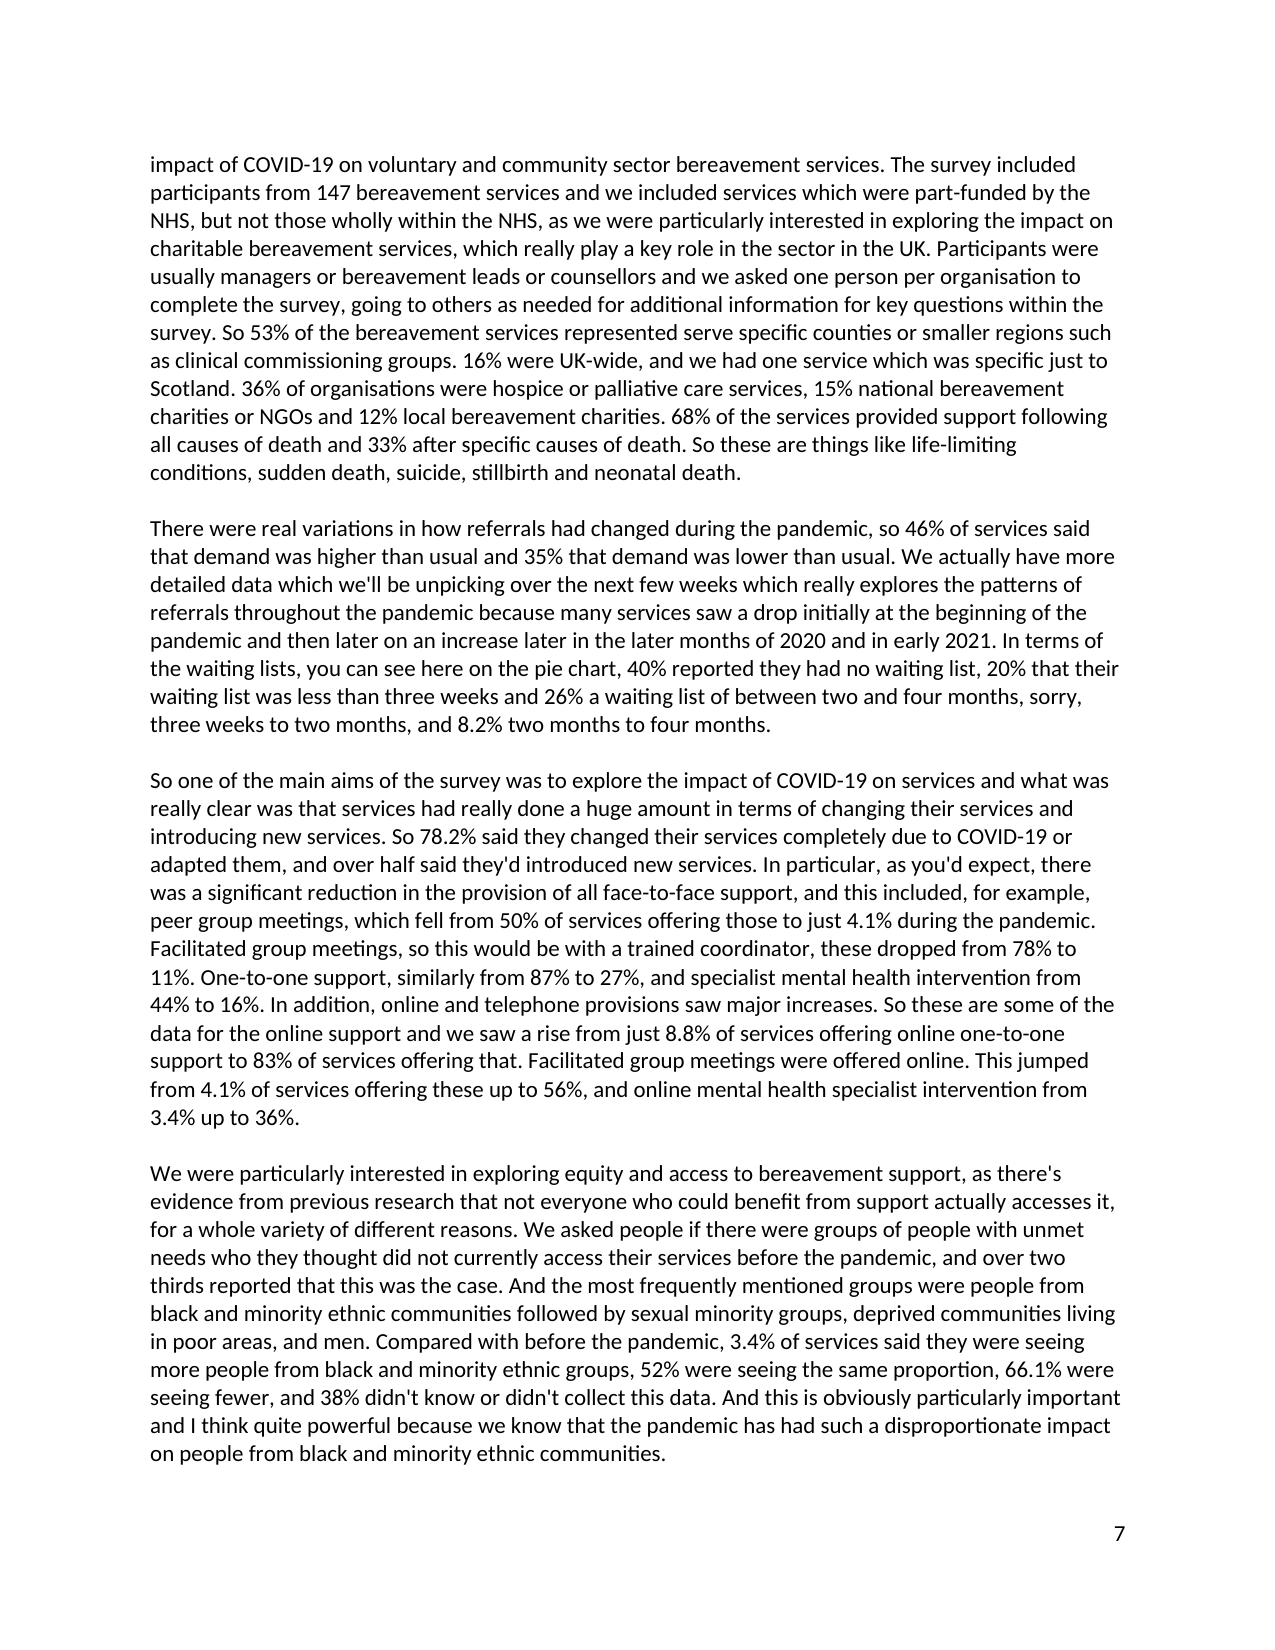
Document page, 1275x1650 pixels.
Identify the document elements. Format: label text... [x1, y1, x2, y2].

text There were real variations in how referrals had changed during the pandemic, so 46% of services said that demand was higher than usual and 35% that demand was lower than usual. We actually have more detailed data which we'll be unpicking over the next few weeks which really explores the patterns of referrals throughout the pandemic because many services saw a drop initially at the beginning of the pandemic and then later on an increase later in the later months of 2020 and in early 2021. In terms of the waiting lists, you can see here on the pie chart, 40% reported they had no waiting list, 20% that their waiting list was less than three weeks and 26% a waiting list of between two and four months, sorry, three weeks to two months, and 8.2% two months to four months. [150, 514, 1125, 738]
text We were particularly interested in exploring equity and access to bereavement support, as there's evidence from previous research that not everyone who could benefit from support actually accesses it, for a whole variety of different reasons. We asked people if there were groups of people with unmet needs who they thought did not currently access their services before the pandemic, and over two thirds reported that this was the case. And the most frequently mentioned groups were people from black and minority ethnic communities followed by sexual minority groups, deprived communities living in poor areas, and men. Compared with before the pandemic, 3.4% of services said they were seeing more people from black and minority ethnic groups, 52% were seeing the same proportion, 66.1% were seeing fewer, and 38% didn't know or didn't collect this data. And this is obviously particularly important and I think quite powerful because we know that the pandemic has had such a disproportionate impact on people from black and minority ethnic communities. [150, 1159, 1125, 1467]
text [150, 150, 1125, 486]
text So one of the main aims of the survey was to explore the impact of COVID-19 on services and what was really clear was that services had really done a huge amount in terms of changing their services and introducing new services. So 78.2% said they changed their services completely due to COVID-19 or adapted them, and over half said they'd introduced new services. In particular, as you'd expect, there was a significant reduction in the provision of all face-to-face support, and this included, for example, peer group meetings, which fell from 50% of services offering those to just 4.1% during the pandemic. Facilitated group meetings, so this would be with a trained coordinator, these dropped from 78% to 11%. One-to-one support, similarly from 87% to 27%, and specialist mental health intervention from 44% to 16%. In addition, online and telephone provisions saw major increases. So these are some of the data for the online support and we saw a rise from just 8.8% of services offering online one-to-one support to 83% of services offering that. Facilitated group meetings were offered online. This jumped from 4.1% of services offering these up to 56%, and online mental health specialist intervention from 3.4% up to 36%. [150, 766, 1125, 1131]
